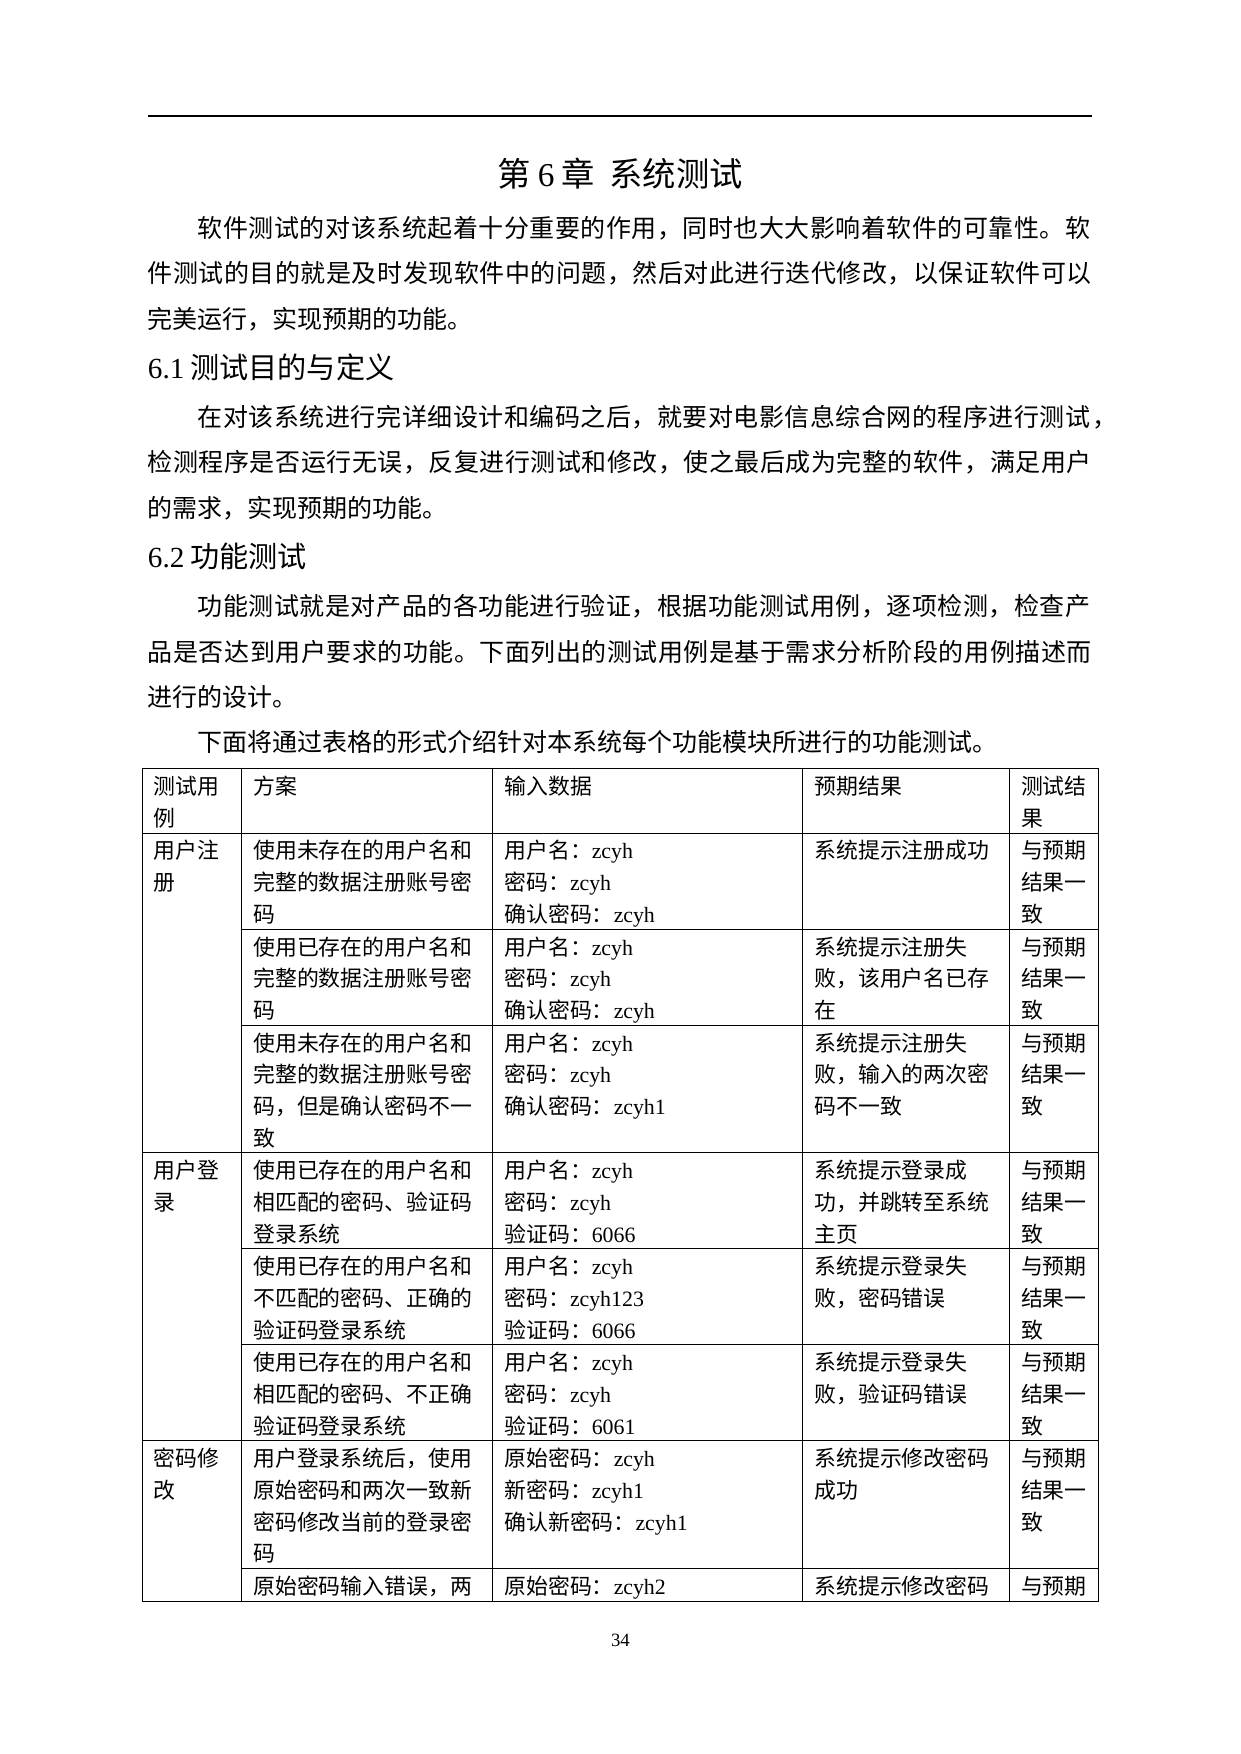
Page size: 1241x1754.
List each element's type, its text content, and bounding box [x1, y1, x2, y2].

table_cell 系统提示登录成功，并跳转至系统主页 [803, 1153, 1009, 1248]
table_cell 系统提示注册失败，该用户名已存在 [803, 930, 1009, 1024]
table_cell 使用已存在的用户名和不匹配的密码、正确的验证码登录系统 [242, 1249, 492, 1344]
table_cell 使用未存在的用户名和完整的数据注册账号密码 [242, 834, 492, 928]
text 软件测试的对该系统起着十分重要的作用，同时也大大影响着软件的可靠性。软件测试的目的就是及时发现软件中的问题，然后对此进行迭代修改，以保证软件可以完美运行，实现预期的功能。 [148, 208, 1092, 335]
text 下面将通过表格的形式介绍针对本系统每个功能模块所进行的功能测试。 [148, 723, 1092, 759]
table_cell 用户名：zcyh 密码：zcyh 验证码：6066 [493, 1153, 802, 1248]
table_cell 系统提示修改密码成功 [803, 1441, 1009, 1568]
table_cell 与预期结果一致 [1010, 1026, 1098, 1152]
table_cell 系统提示注册成功 [803, 834, 1009, 928]
table_cell 与预期结果一致 [1010, 930, 1098, 1024]
table_cell 使用已存在的用户名和相匹配的密码、验证码登录系统 [242, 1153, 492, 1248]
table_cell 系统提示登录失败，验证码错误 [803, 1345, 1009, 1440]
text 在对该系统进行完详细设计和编码之后，就要对电影信息综合网的程序进行测试，检测程序是否运行无误，反复进行测试和修改，使之最后成为完整的软件，满足用户的需求，实现预期的功能。 [148, 398, 1092, 524]
text 功能测试就是对产品的各功能进行验证，根据功能测试用例，逐项检测，检查产品是否达到用户要求的功能。下面列出的测试用例是基于需求分析阶段的用例描述而进行的设计。 [148, 587, 1092, 714]
table_cell 与预期结果一致 [1010, 1569, 1098, 1601]
table_cell 系统提示注册失败，输入的两次密码不一致 [803, 1026, 1009, 1152]
table_cell 用户名：zcyh 密码：zcyh123 验证码：6066 [493, 1249, 802, 1344]
table_cell 用户名：zcyh 密码：zcyh 验证码：6061 [493, 1345, 802, 1440]
table_cell 与预期结果一致 [1010, 1153, 1098, 1248]
subtitle 6.2功能测试 [148, 533, 1092, 576]
table_cell 用户注册 [143, 834, 241, 1152]
subtitle 6.1测试目的与定义 [148, 344, 1092, 387]
table_header 预期结果 [803, 769, 1009, 832]
table_cell 与预期结果一致 [1010, 1249, 1098, 1344]
table_header 测试结果 [1010, 769, 1098, 832]
table_cell 与预期结果一致 [1010, 1345, 1098, 1440]
table_header 方案 [242, 769, 492, 832]
table_cell 使用已存在的用户名和相匹配的密码、不正确验证码登录系统 [242, 1345, 492, 1440]
table_cell 系统提示修改密码失败，原始密码错误 [803, 1569, 1009, 1601]
table_cell 与预期结果一致 [1010, 834, 1098, 928]
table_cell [493, 1569, 802, 1601]
table_cell 用户名：zcyh 密码：zcyh 确认密码：zcyh [493, 834, 802, 928]
table_cell 原始密码：zcyh 新密码：zcyh1 确认新密码：zcyh1 [493, 1441, 802, 1568]
table_cell 使用已存在的用户名和完整的数据注册账号密码 [242, 930, 492, 1024]
table_header 测试用例 [143, 769, 241, 832]
table_header 输入数据 [493, 769, 802, 832]
table_cell 与预期结果一致 [1010, 1441, 1098, 1568]
table_cell 系统提示登录失败，密码错误 [803, 1249, 1009, 1344]
table_cell 用户登录 [143, 1153, 241, 1440]
subtitle 第6章 系统测试 [148, 148, 1092, 196]
table_cell 原始密码输入错误，两次新密码一致 [242, 1569, 492, 1601]
table_cell 密码修改 [143, 1441, 241, 1601]
table_cell 用户名：zcyh 密码：zcyh 确认密码：zcyh [493, 930, 802, 1024]
table_cell 使用未存在的用户名和完整的数据注册账号密码，但是确认密码不一致 [242, 1026, 492, 1152]
table_cell 用户名：zcyh 密码：zcyh 确认密码：zcyh1 [493, 1026, 802, 1152]
table_cell 用户登录系统后，使用原始密码和两次一致新密码修改当前的登录密码 [242, 1441, 492, 1568]
